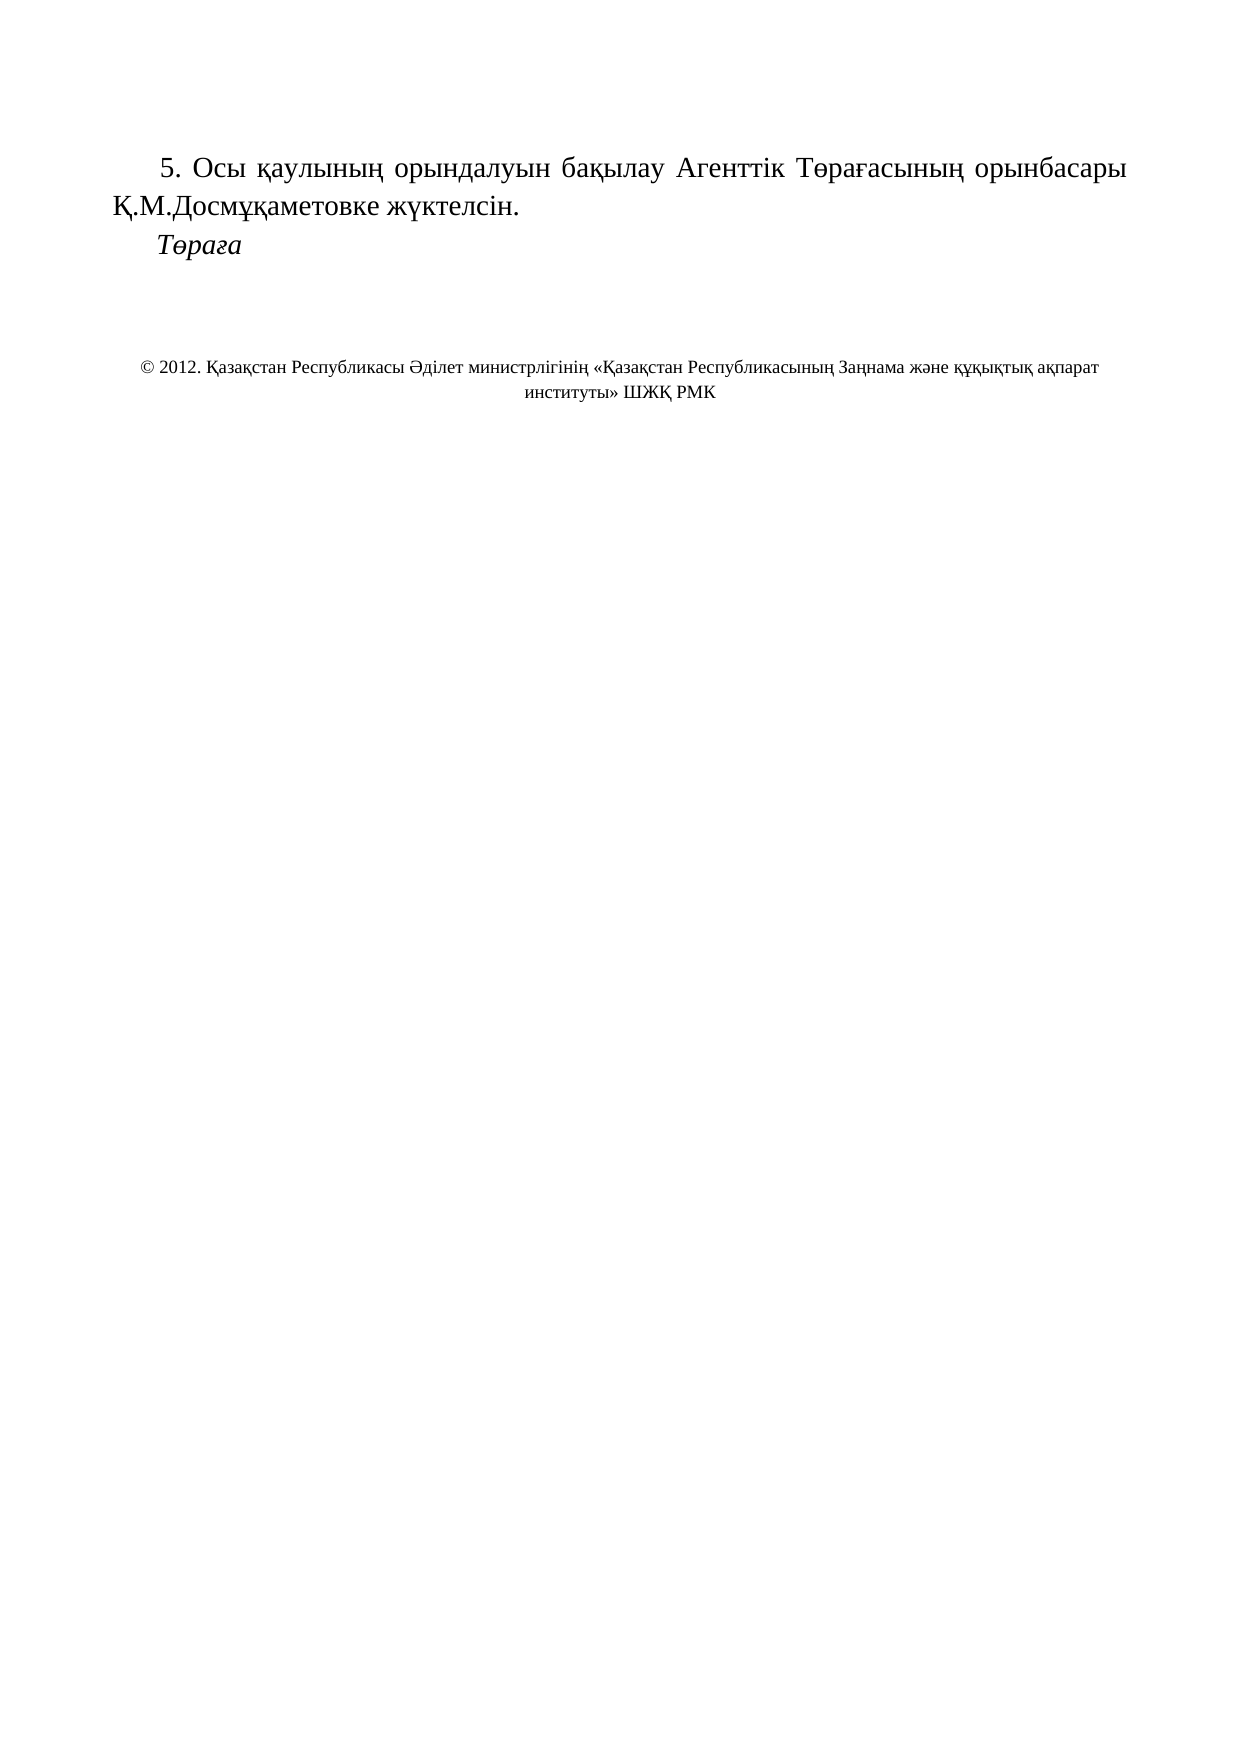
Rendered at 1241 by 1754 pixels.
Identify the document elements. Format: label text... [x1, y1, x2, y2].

text Төраға [112, 227, 1128, 261]
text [112, 150, 1128, 222]
text © 2012. Қазақстан Республикасы Әділет министрлігінің «Қазақстан Республикасының Заңнама және құқықтық ақпарат институты» ШЖҚ РМК [112, 356, 1128, 403]
